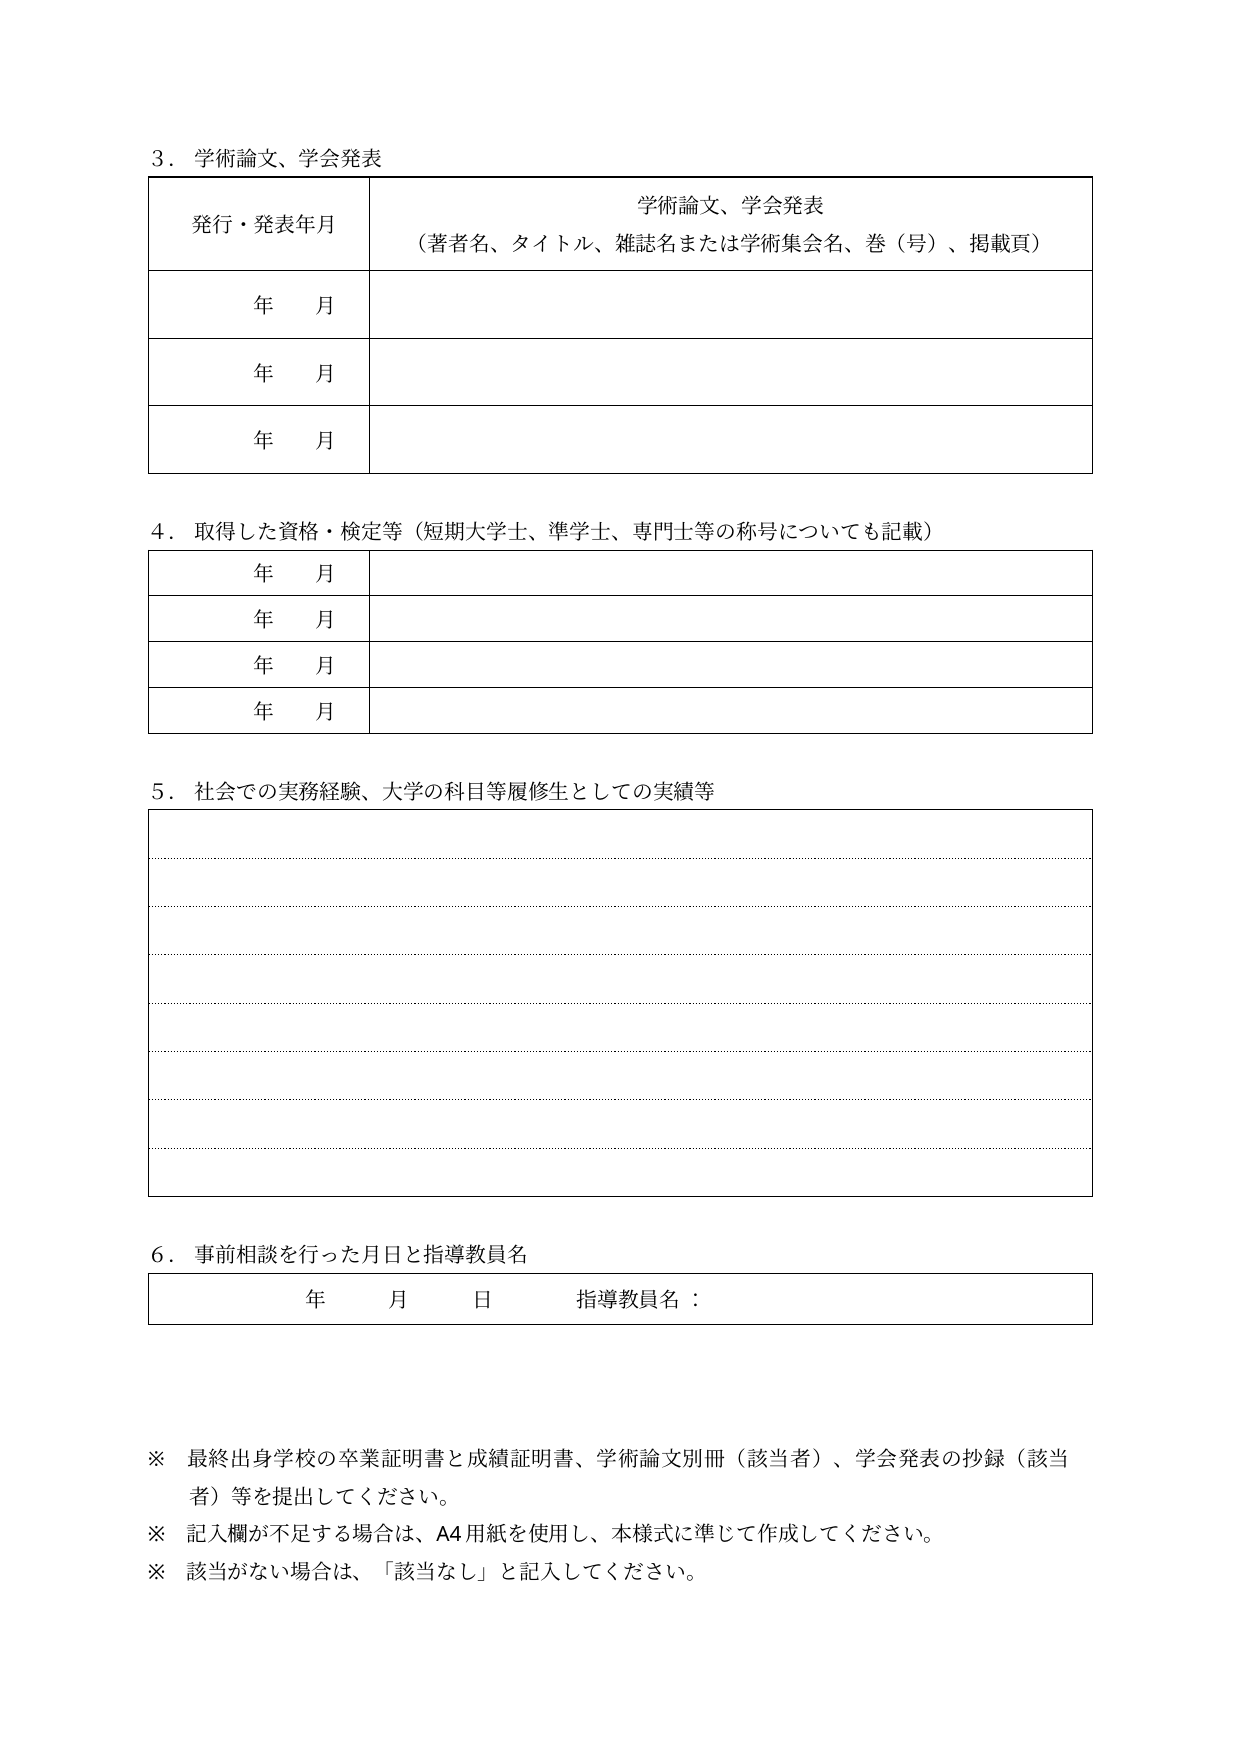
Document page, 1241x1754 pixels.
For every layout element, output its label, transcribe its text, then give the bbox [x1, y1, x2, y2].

table_header [370, 551, 1092, 595]
table_cell 年 月 [149, 596, 369, 641]
table_header 発行・発表年月 [149, 178, 369, 270]
table_cell [149, 1003, 1092, 1051]
table_cell 年 月 [149, 642, 369, 687]
table_cell [149, 954, 1092, 1003]
table_cell [149, 858, 1092, 906]
text ※ 最終出身学校の卒業証明書と成績証明書、学術論文別冊（該当者）、学会発表の抄録（該当者）等を提出してください。 [148, 1438, 1071, 1514]
text ４． 取得した資格・検定等（短期大学士、準学士、専門士等の称号についても記載） [148, 512, 1071, 549]
text ※ 該当がない場合は、「該当なし」と記入してください。 [148, 1552, 1071, 1590]
table_cell 年 月 [149, 688, 369, 732]
table_cell [149, 906, 1092, 954]
table_cell [149, 1051, 1092, 1099]
table_cell [149, 1099, 1092, 1148]
table_header 年 月 日 指導教員名 ： [149, 1274, 1092, 1323]
table_cell 年 月 [149, 406, 369, 473]
table_cell [370, 596, 1092, 641]
table_header [149, 810, 1092, 858]
table_cell [370, 339, 1092, 405]
text ５． 社会での実務経験、大学の科目等履修生としての実績等 [148, 771, 1071, 809]
text ６． 事前相談を行った月日と指導教員名 [148, 1235, 1071, 1273]
table_cell [149, 1148, 1092, 1196]
table_cell 年 月 [149, 339, 369, 405]
table_cell [370, 642, 1092, 687]
table_cell [370, 271, 1092, 338]
table_header 年 月 [149, 551, 369, 595]
table_cell [370, 688, 1092, 732]
table_cell [370, 406, 1092, 473]
text ※ 記入欄が不足する場合は、A4用紙を使用し、本様式に準じて作成してください。 [148, 1514, 1071, 1552]
text ３． 学術論文、学会発表 [148, 138, 1071, 176]
table_header 学術論文、学会発表 （著者名、タイトル、雑誌名または学術集会名、巻（号）、掲載頁） [370, 178, 1092, 270]
table_cell 年 月 [149, 271, 369, 338]
